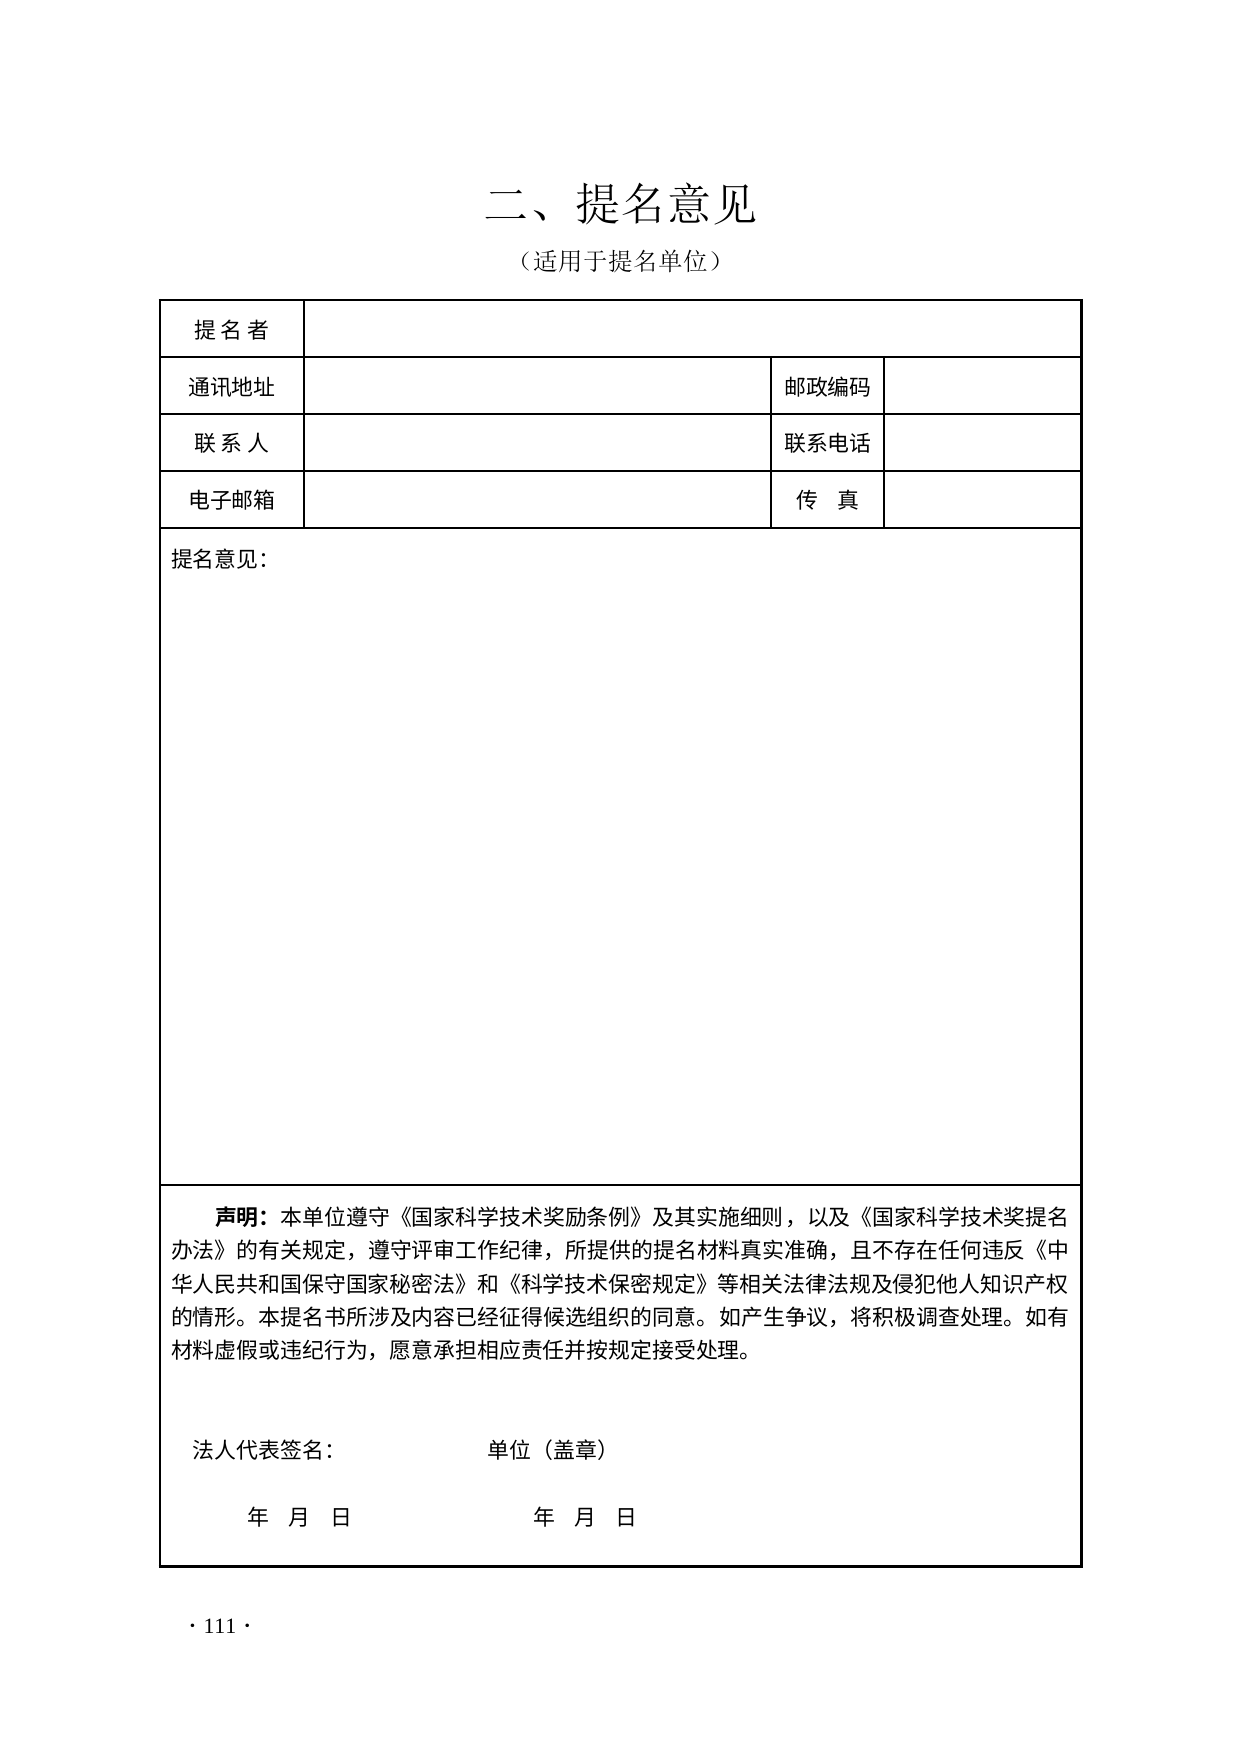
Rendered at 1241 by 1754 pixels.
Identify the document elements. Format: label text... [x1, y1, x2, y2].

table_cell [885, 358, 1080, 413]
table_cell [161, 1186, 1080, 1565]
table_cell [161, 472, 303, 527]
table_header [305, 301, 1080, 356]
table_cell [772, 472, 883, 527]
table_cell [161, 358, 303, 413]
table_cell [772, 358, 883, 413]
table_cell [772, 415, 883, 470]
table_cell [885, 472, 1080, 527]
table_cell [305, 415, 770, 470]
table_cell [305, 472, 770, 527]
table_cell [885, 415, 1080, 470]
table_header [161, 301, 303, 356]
text （适用于提名单位） [159, 245, 1081, 274]
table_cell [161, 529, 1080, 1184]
text 二、提名意见 [159, 171, 1081, 233]
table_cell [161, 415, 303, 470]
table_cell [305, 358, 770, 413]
